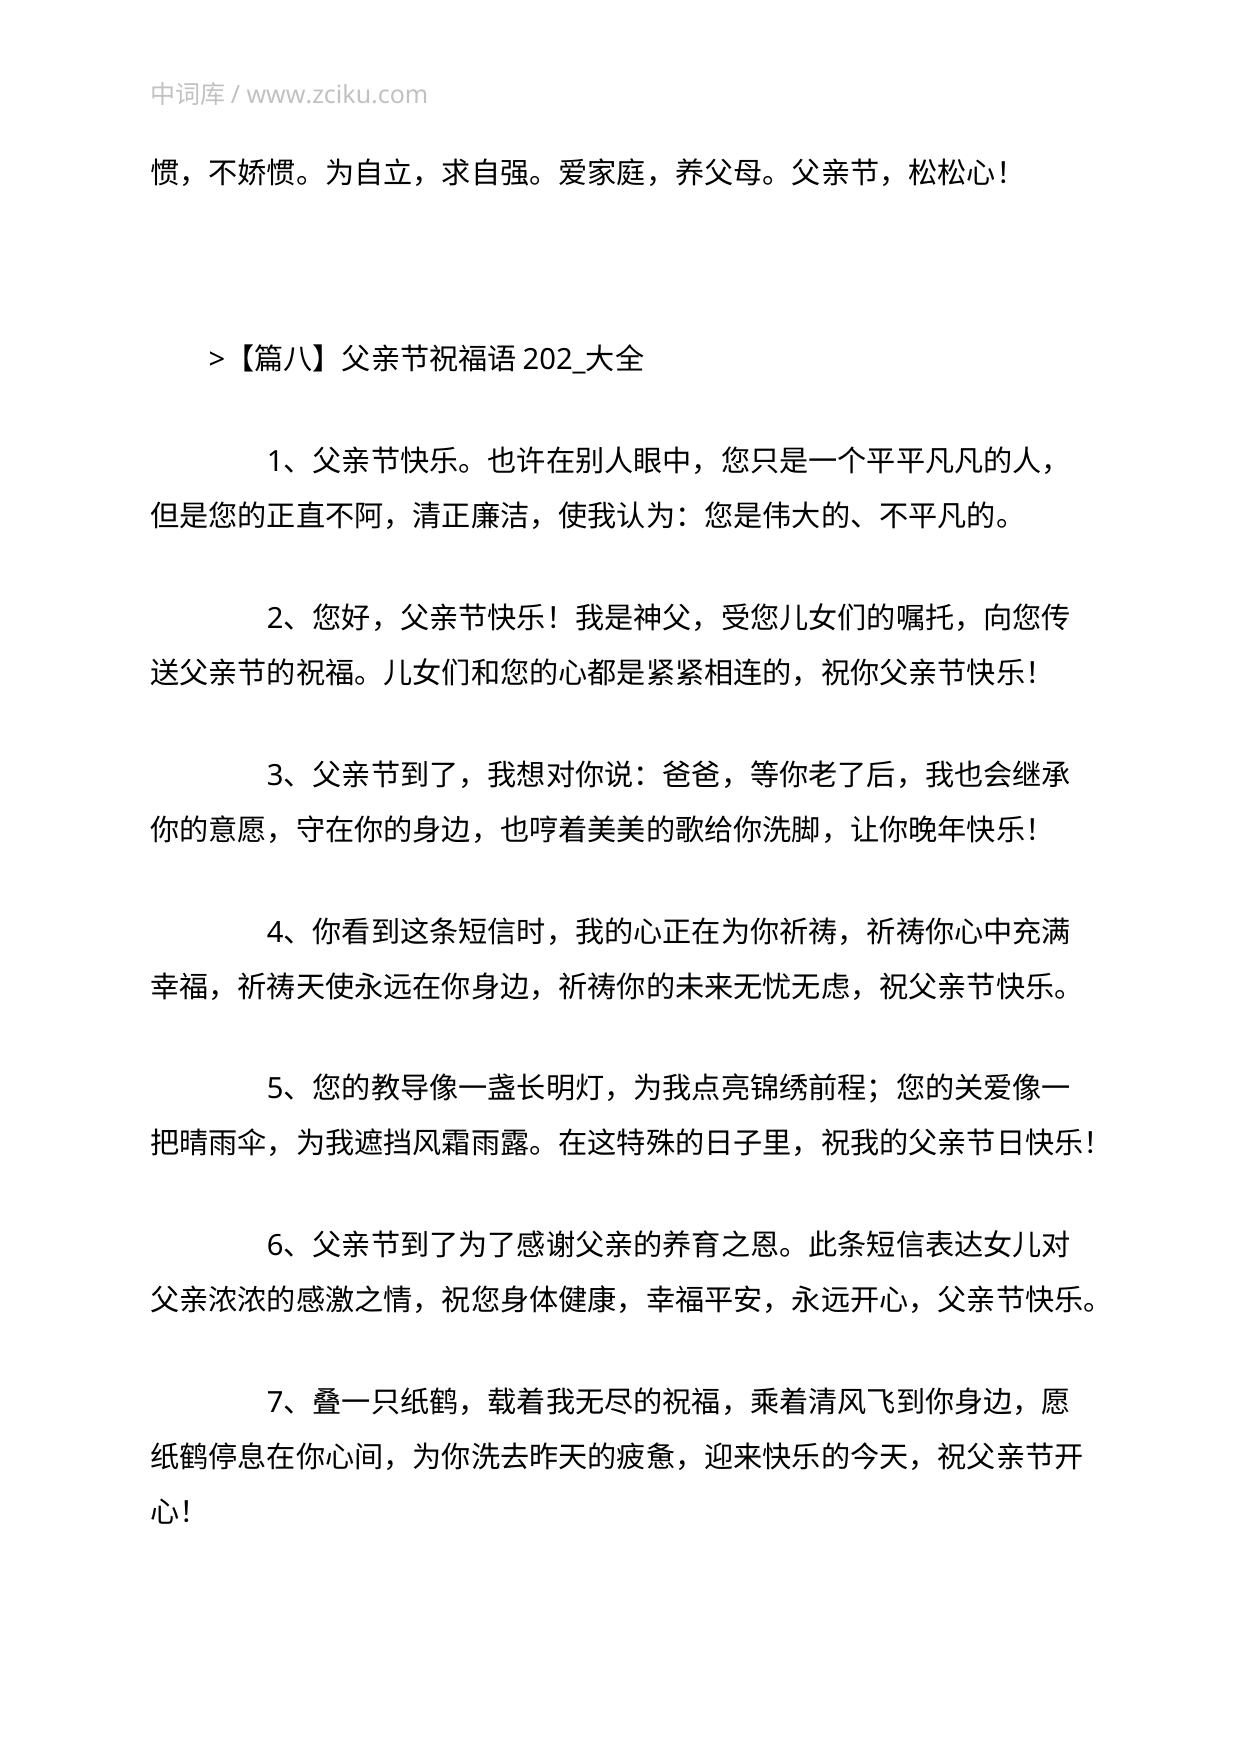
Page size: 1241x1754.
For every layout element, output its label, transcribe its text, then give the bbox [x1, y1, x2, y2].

text >【篇八】父亲节祝福语202_大全 [150, 336, 1090, 378]
text 2、您好，父亲节快乐！我是神父，受您儿女们的嘱托，向您传送父亲节的祝福。儿女们和您的心都是紧紧相连的，祝你父亲节快乐！ [150, 595, 1090, 692]
text 3、父亲节到了，我想对你说：爸爸，等你老了后，我也会继承你的意愿，守在你的身边，也哼着美美的歌给你洗脚，让你晚年快乐！ [150, 751, 1090, 849]
text 6、父亲节到了为了感谢父亲的养育之恩。此条短信表达女儿对父亲浓浓的感激之情，祝您身体健康，幸福平安，永远开心，父亲节快乐。 [150, 1222, 1090, 1319]
text 7、叠一只纸鹤，载着我无尽的祝福，乘着清风飞到你身边，愿纸鹤停息在你心间，为你洗去昨天的疲惫，迎来快乐的今天，祝父亲节开心！ [150, 1378, 1090, 1531]
text 1、父亲节快乐。也许在别人眼中，您只是一个平平凡凡的人，但是您的正直不阿，清正廉洁，使我认为：您是伟大的、不平凡的。 [150, 438, 1090, 535]
text 5、您的教导像一盏长明灯，为我点亮锦绣前程；您的关爱像一把晴雨伞，为我遮挡风霜雨露。在这特殊的日子里，祝我的父亲节日快乐！ [150, 1065, 1090, 1162]
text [150, 150, 1090, 192]
text 4、你看到这条短信时，我的心正在为你祈祷，祈祷你心中充满幸福，祈祷天使永远在你身边，祈祷你的未来无忧无虑，祝父亲节快乐。 [150, 908, 1090, 1006]
